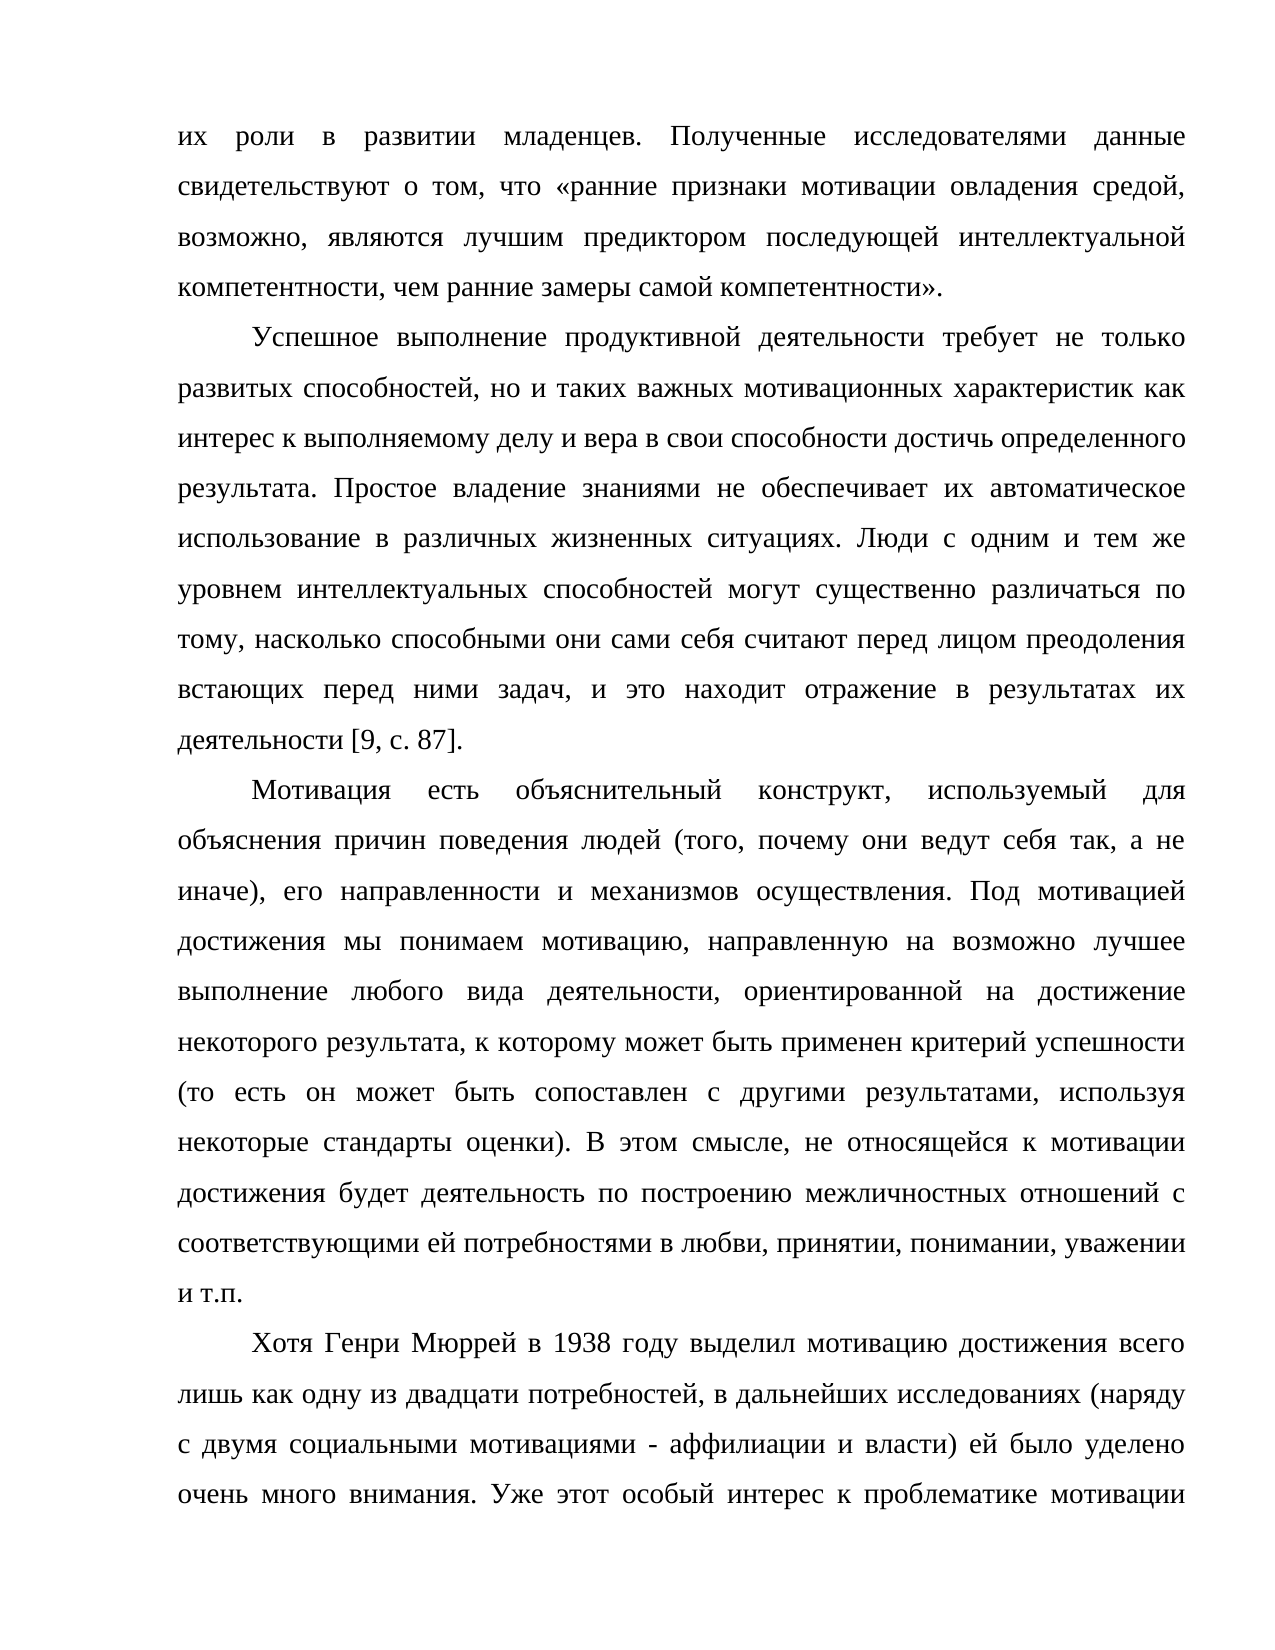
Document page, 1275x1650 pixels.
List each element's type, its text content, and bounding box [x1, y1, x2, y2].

text Мотивация есть объяснительный конструкт, используемый для объяснения причин поведения людей (того, почему они ведут себя так, а не иначе), его направленности и механизмов осуществления. Под мотивацией достижения мы понимаем мотивацию, направленную на возможно лучшее выполнение любого вида деятельности, ориентированной на достижение некоторого результата, к которому может быть применен критерий успешности (то есть он может быть сопоставлен с другими результатами, используя некоторые стандарты оценки). В этом смысле, не относящейся к мотивации достижения будет деятельность по построению межличностных отношений с соответствующими ей потребностями в любви, принятии, понимании, уважении и т.п. [177, 772, 1186, 1309]
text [177, 118, 1186, 303]
text Успешное выполнение продуктивной деятельности требует не только развитых способностей, но и таких важных мотивационных характеристик как интерес к выполняемому делу и вера в свои способности достичь определенного результата. Простое владение знаниями не обеспечивает их автоматическое использование в различных жизненных ситуациях. Люди с одним и тем же уровнем интеллектуальных способностей могут существенно различаться по тому, насколько способными они сами себя считают перед лицом преодоления встающих перед ними задач, и это находит отражение в результатах их деятельности [9, с. 87]. [177, 319, 1186, 755]
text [177, 1326, 1186, 1510]
